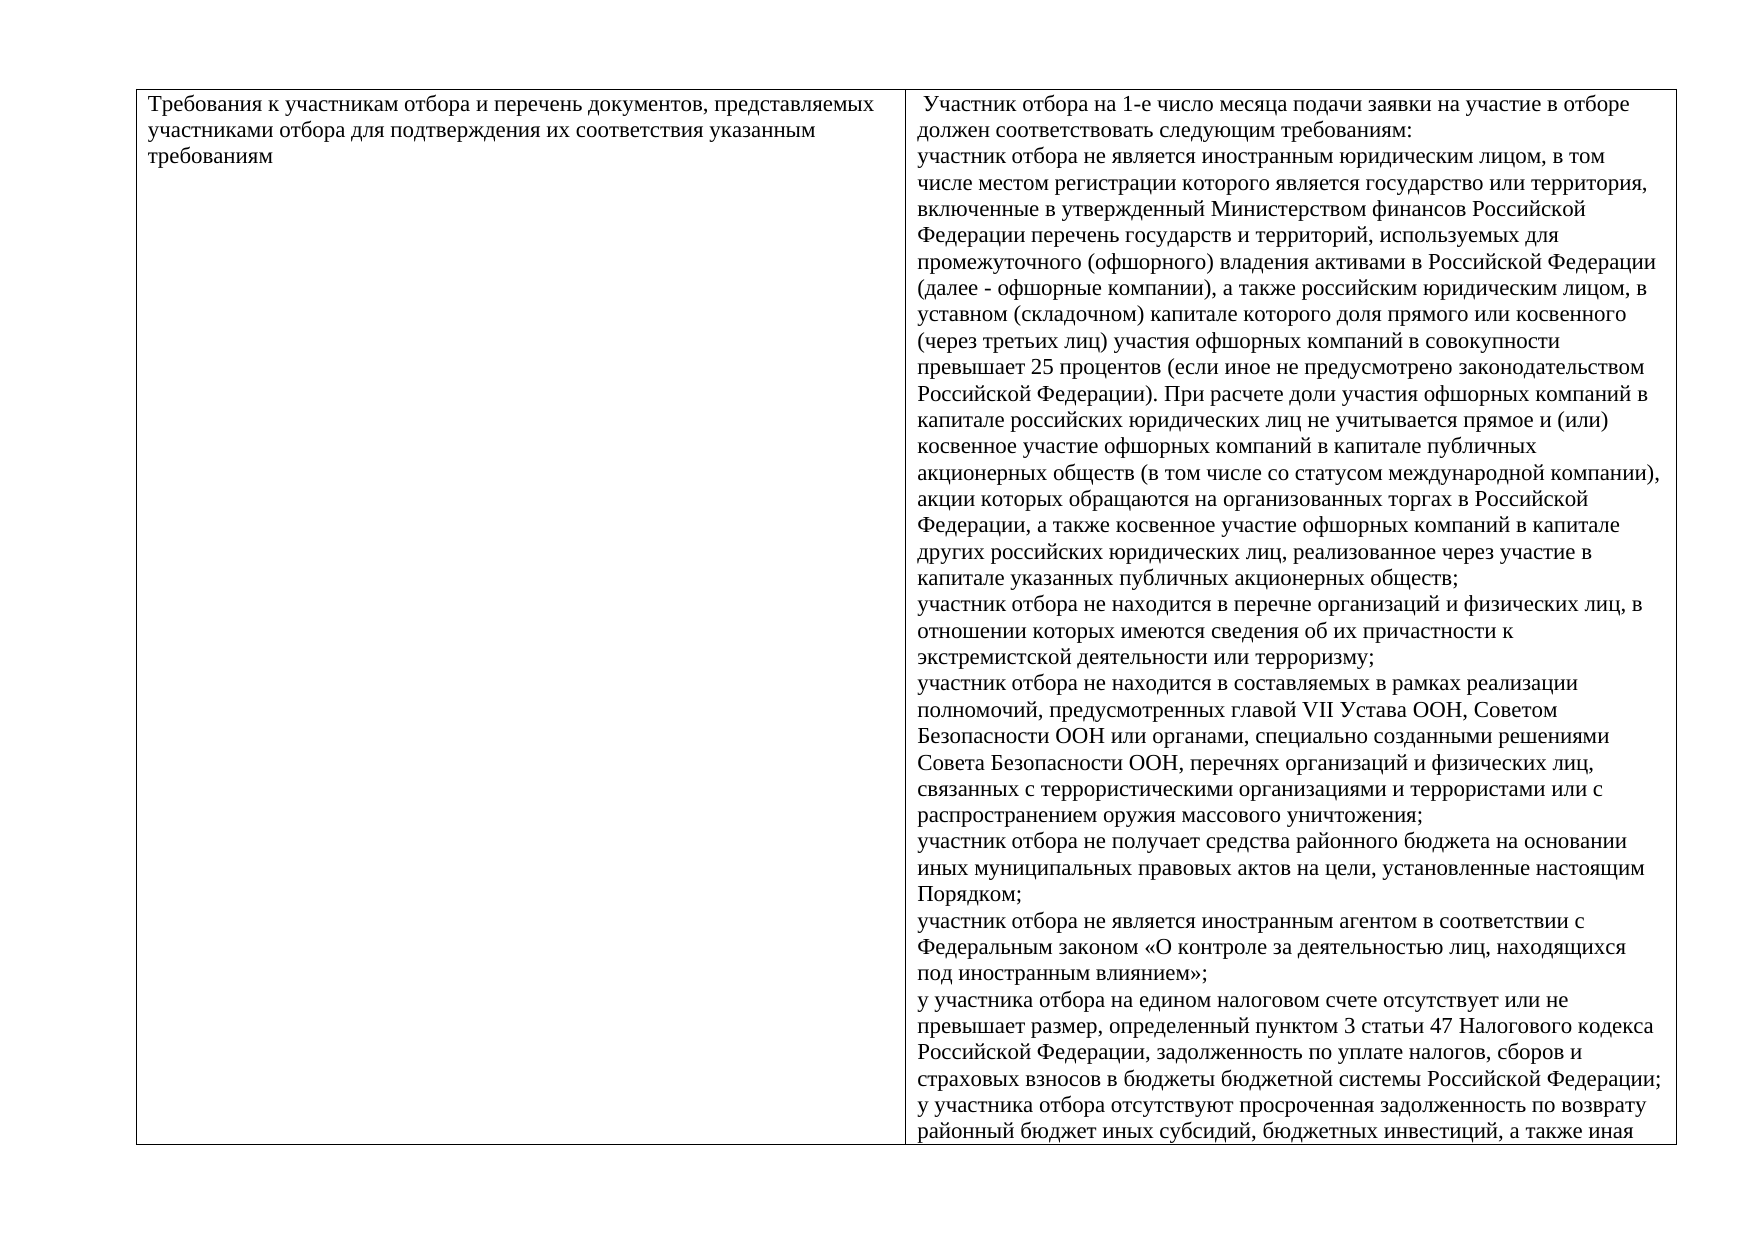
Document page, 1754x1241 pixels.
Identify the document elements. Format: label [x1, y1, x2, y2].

table_cell [906, 90, 1676, 1144]
table_cell [137, 90, 905, 1144]
